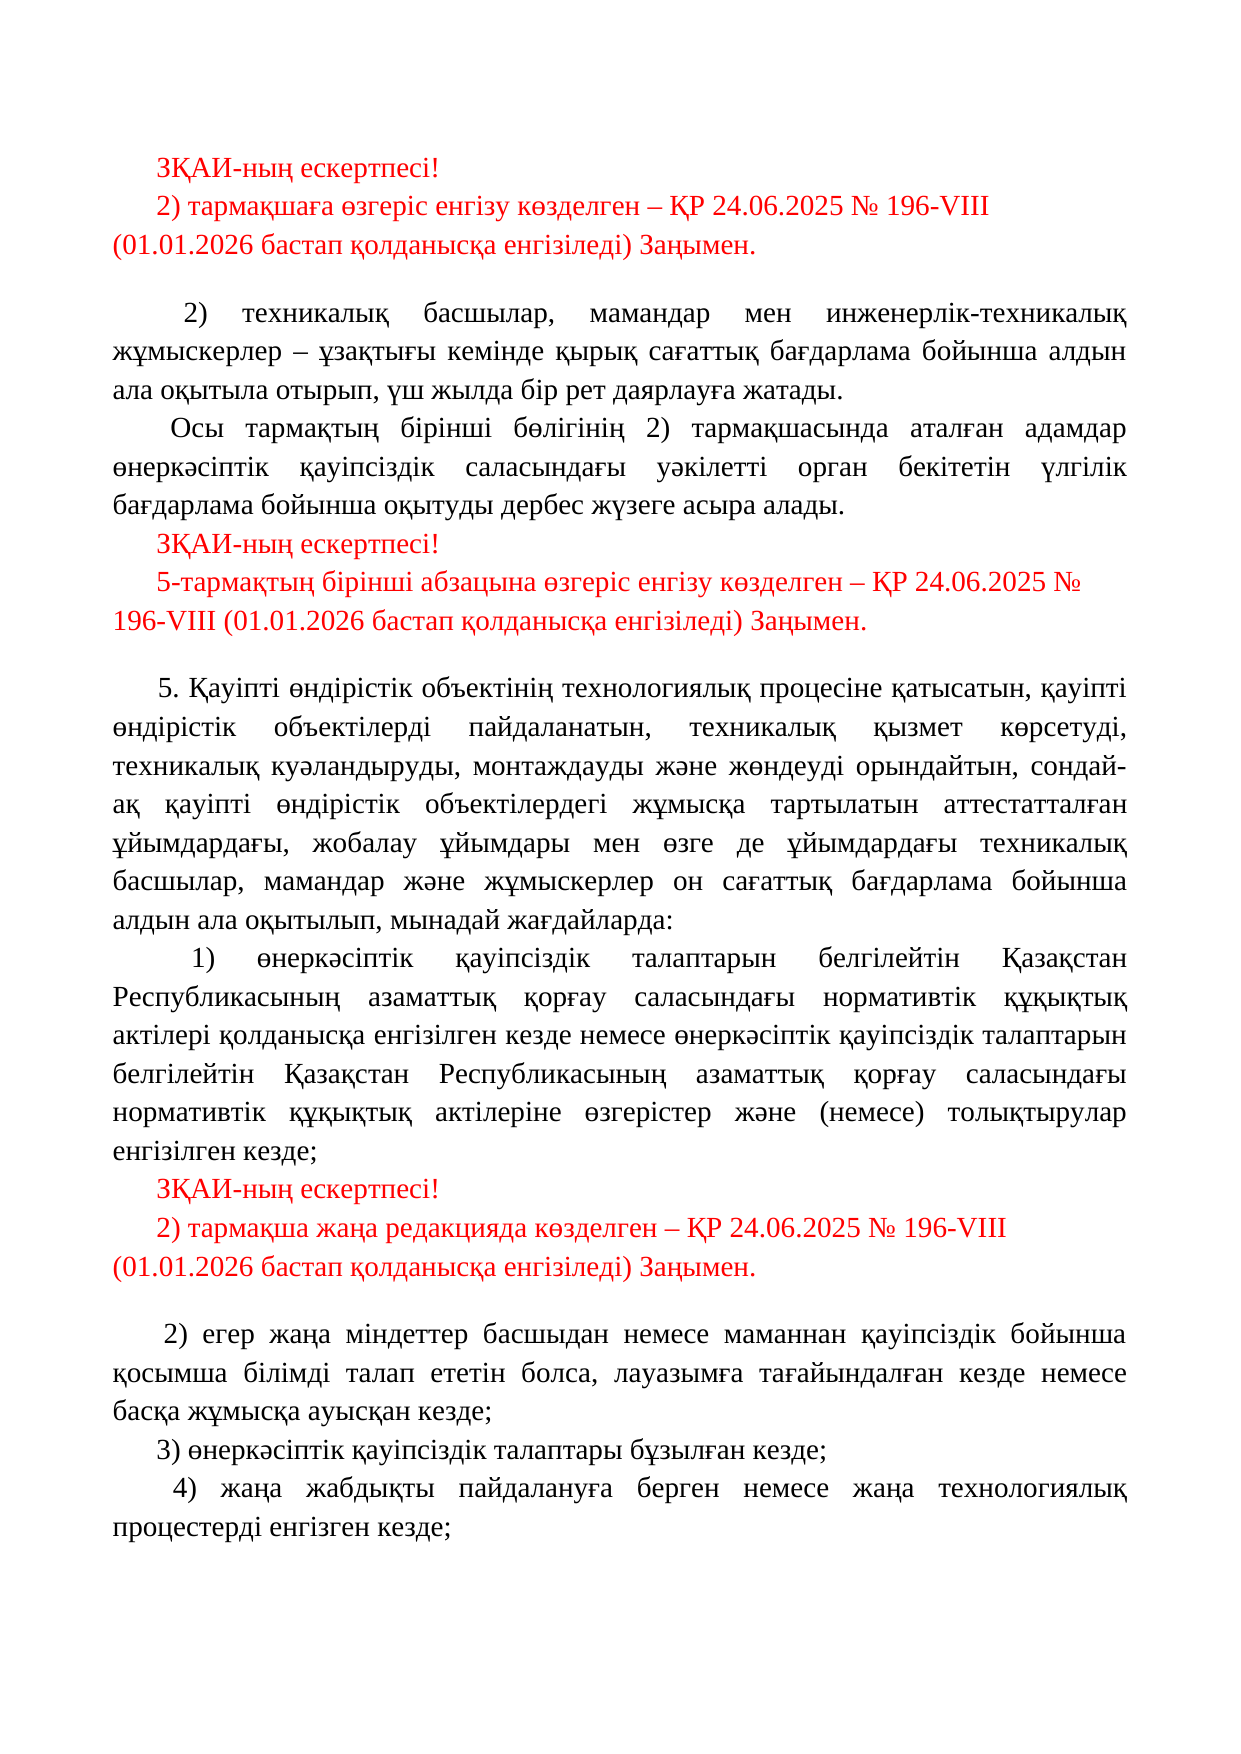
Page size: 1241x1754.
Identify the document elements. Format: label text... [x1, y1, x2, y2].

text ЗҚАИ-ның ескертпесі! 2) тармақша жаңа редакцияда көзделген – ҚР 24.06.2025 № 196-VIII (01.01.2026 бастап қолданысқа енгізіледі) Заңымен. [112, 1172, 1128, 1312]
text 3) өнеркәсіптік қауіпсіздік талаптары бұзылған кезде; [112, 1432, 1128, 1466]
text ЗҚАИ-ның ескертпесі! 2) тармақшаға өзгеріс енгізу көзделген – ҚР 24.06.2025 № 196-VIII (01.01.2026 бастап қолданысқа енгізіледі) Заңымен. [112, 150, 1128, 291]
text Осы тармақтың бірінші бөлігінің 2) тармақшасында аталған адамдар өнеркәсіптік қауіпсіздік саласындағы уәкілетті орган бекітетін үлгілік бағдарлама бойынша оқытуды дербес жүзеге асыра алады. [112, 410, 1128, 521]
text 2) егер жаңа міндеттер басшыдан немесе маманнан қауіпсіздік бойынша қосымша білімді талап ететін болса, лауазымға тағайындалған кезде немесе басқа жұмысқа ауысқан кезде; [112, 1316, 1128, 1427]
text 2) техникалық басшылар, мамандар мен инженерлік-техникалық жұмыскерлер – ұзақтығы кемінде қырық сағаттық бағдарлама бойынша алдын ала оқытыла отырып, үш жылда бір рет даярлауға жатады. [112, 295, 1128, 405]
text 5. Қауіпті өндірістік объектінің технологиялық процесіне қатысатын, қауiптi өндiрiстiк объектiлерді пайдаланатын, техникалық қызмет көрсетуді, техникалық куәландыруды, монтаждауды және жөндеуді орындайтын, сондай-ақ қауіпті өндірістік объектілердегі жұмысқа тартылатын аттестатталған ұйымдардағы, жобалау ұйымдары мен өзге де ұйымдардағы техникалық басшылар, мамандар және жұмыскерлер он сағаттық бағдарлама бойынша алдын ала оқытылып, мынадай жағдайларда: [112, 671, 1128, 935]
text 4) жаңа жабдықты пайдалануға берген немесе жаңа технологиялық процестерді енгізген кезде; [112, 1471, 1128, 1543]
text 1) өнеркәсіптік қауіпсіздік талаптарын белгілейтін Қазақстан Республикасының азаматтық қорғау саласындағы нормативтік құқықтық актілері қолданысқа енгізілген кезде немесе өнеркәсіптік қауіпсіздік талаптарын белгілейтін Қазақстан Республикасының азаматтық қорғау саласындағы нормативтік құқықтық актілеріне өзгерістер және (немесе) толықтырулар енгізілген кезде; [112, 940, 1128, 1167]
text ЗҚАИ-ның ескертпесі! 5-тармақтың бірінші абзацына өзгеріс енгізу көзделген – ҚР 24.06.2025 № 196-VIII (01.01.2026 бастап қолданысқа енгізіледі) Заңымен. [112, 526, 1128, 667]
